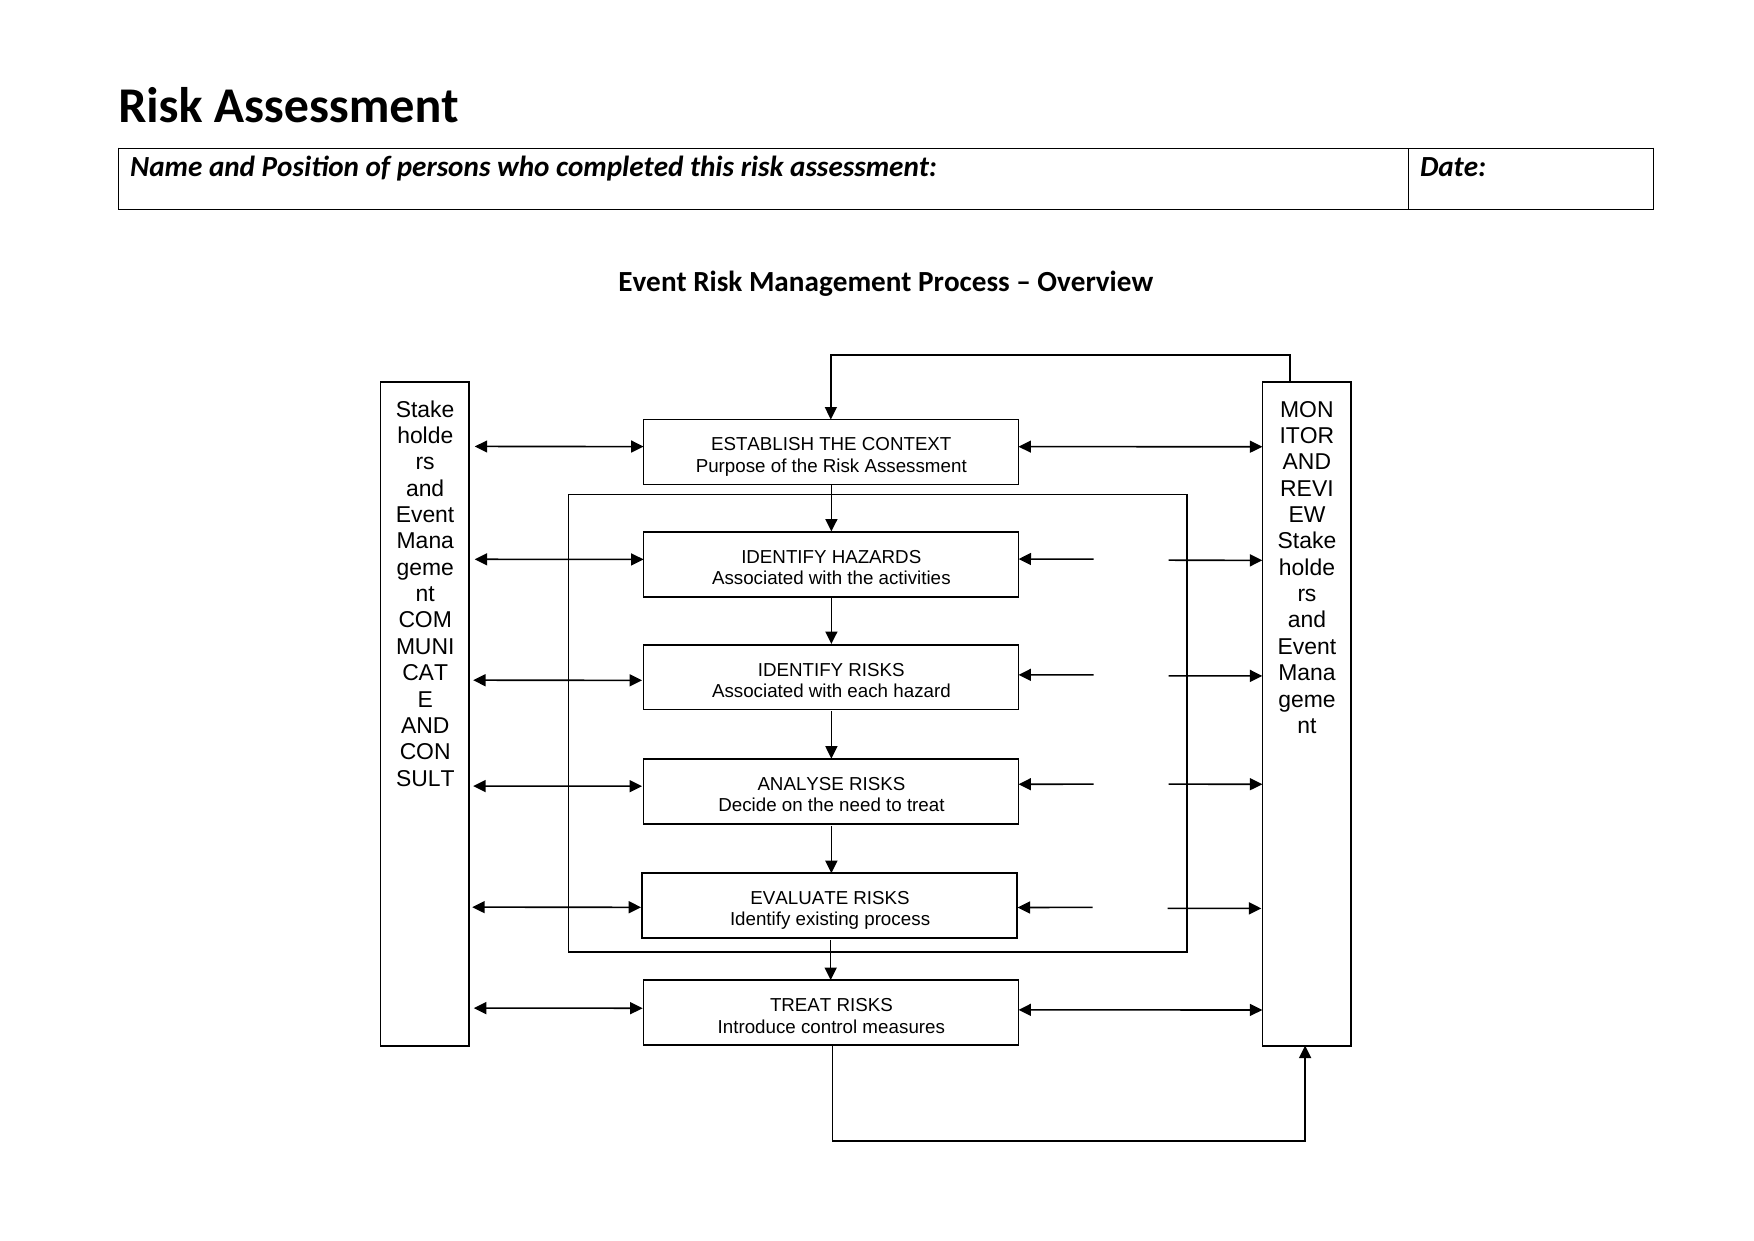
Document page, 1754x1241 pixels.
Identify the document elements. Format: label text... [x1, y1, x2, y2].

text Event Risk Management Process – Overview [118, 263, 1653, 299]
table_header Date: [1409, 149, 1653, 209]
text Risk Assessment [118, 74, 1653, 135]
table_header Name and Position of persons who completed this risk assessment: [119, 149, 1408, 209]
